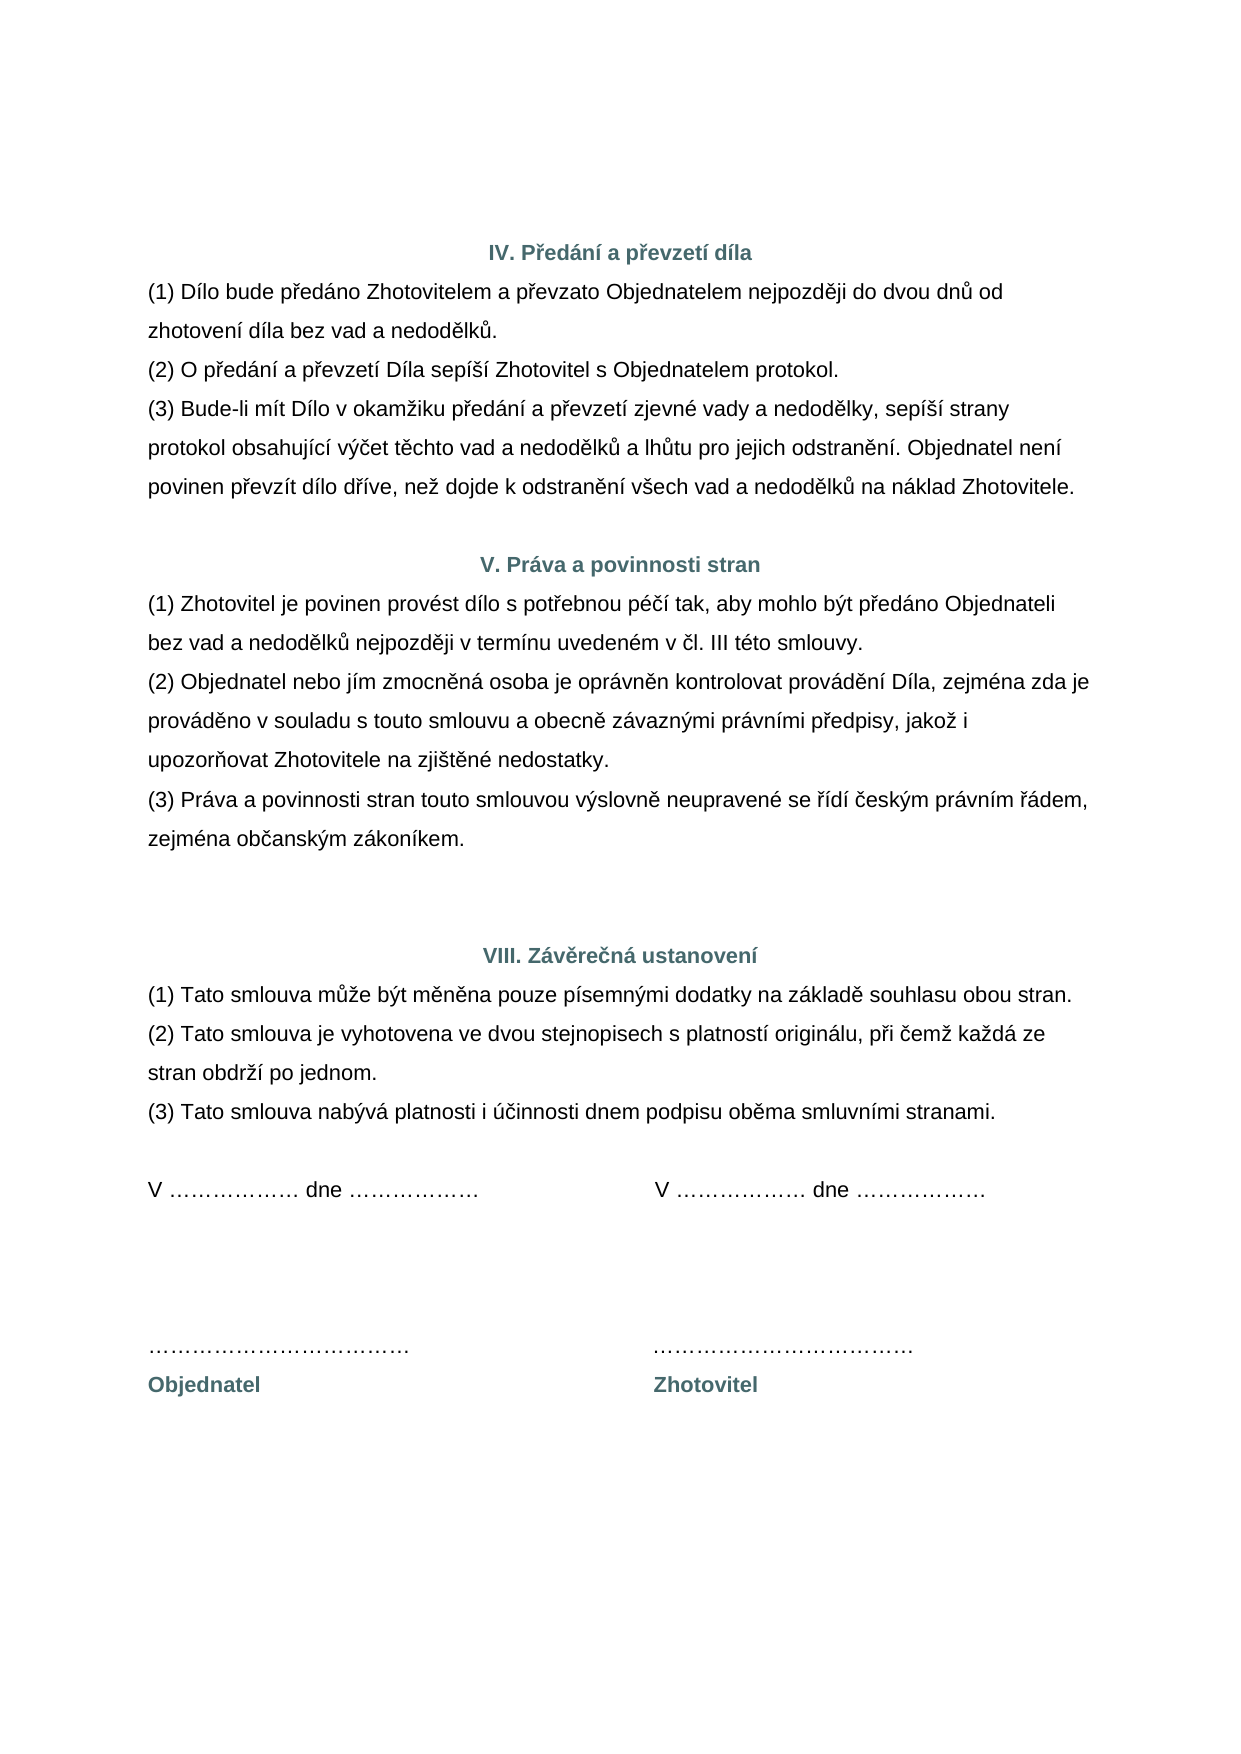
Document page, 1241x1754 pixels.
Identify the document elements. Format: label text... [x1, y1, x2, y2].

text (3) Bude-li mít Dílo v okamžiku předání a převzetí zjevné vady a nedodělky, sepíší strany protokol obsahující výčet těchto vad a nedodělků a lhůtu pro jejich odstranění. Objednatel není povinen převzít dílo dříve, než dojde k odstranění všech vad a nedodělků na náklad Zhotovitele. [148, 382, 1093, 499]
text Objednatel Zhotovitel [148, 1358, 1093, 1398]
text (3) Práva a povinnosti stran touto smlouvou výslovně neupravené se řídí českým právním řádem, zejména občanským zákoníkem. [148, 773, 1093, 851]
text (1) Dílo bude předáno Zhotovitelem a převzato Objednatelem nejpozději do dvou dnů od zhotovení díla bez vad a nedodělků. [148, 265, 1093, 343]
text V. Práva a povinnosti stran [148, 538, 1093, 577]
text VIII. Závěrečná ustanovení [148, 929, 1093, 968]
text ……………………………… ……………………………… [148, 1319, 1093, 1358]
text (2) Objednatel nebo jím zmocněná osoba je oprávněn kontrolovat provádění Díla, zejména zda je prováděno v souladu s touto smlouvu a obecně závaznými právními předpisy, jakož i upozorňovat Zhotovitele na zjištěné nedostatky. [148, 655, 1093, 773]
text (1) Zhotovitel je povinen provést dílo s potřebnou péčí tak, aby mohlo být předáno Objednateli bez vad a nedodělků nejpozději v termínu uvedeném v čl. III této smlouvy. [148, 577, 1093, 655]
text (3) Tato smlouva nabývá platnosti i účinnosti dnem podpisu oběma smluvními stranami. [148, 1085, 1093, 1124]
text (2) Tato smlouva je vyhotovena ve dvou stejnopisech s platností originálu, při čemž každá ze stran obdrží po jednom. [148, 1007, 1093, 1085]
text (2) O předání a převzetí Díla sepíší Zhotovitel s Objednatelem protokol. [148, 343, 1093, 382]
text (1) Tato smlouva může být měněna pouze písemnými dodatky na základě souhlasu obou stran. [148, 968, 1093, 1007]
text V ……………… dne ……………… V ……………… dne ……………… [148, 1163, 1093, 1202]
text IV. Předání a převzetí díla [148, 226, 1093, 265]
